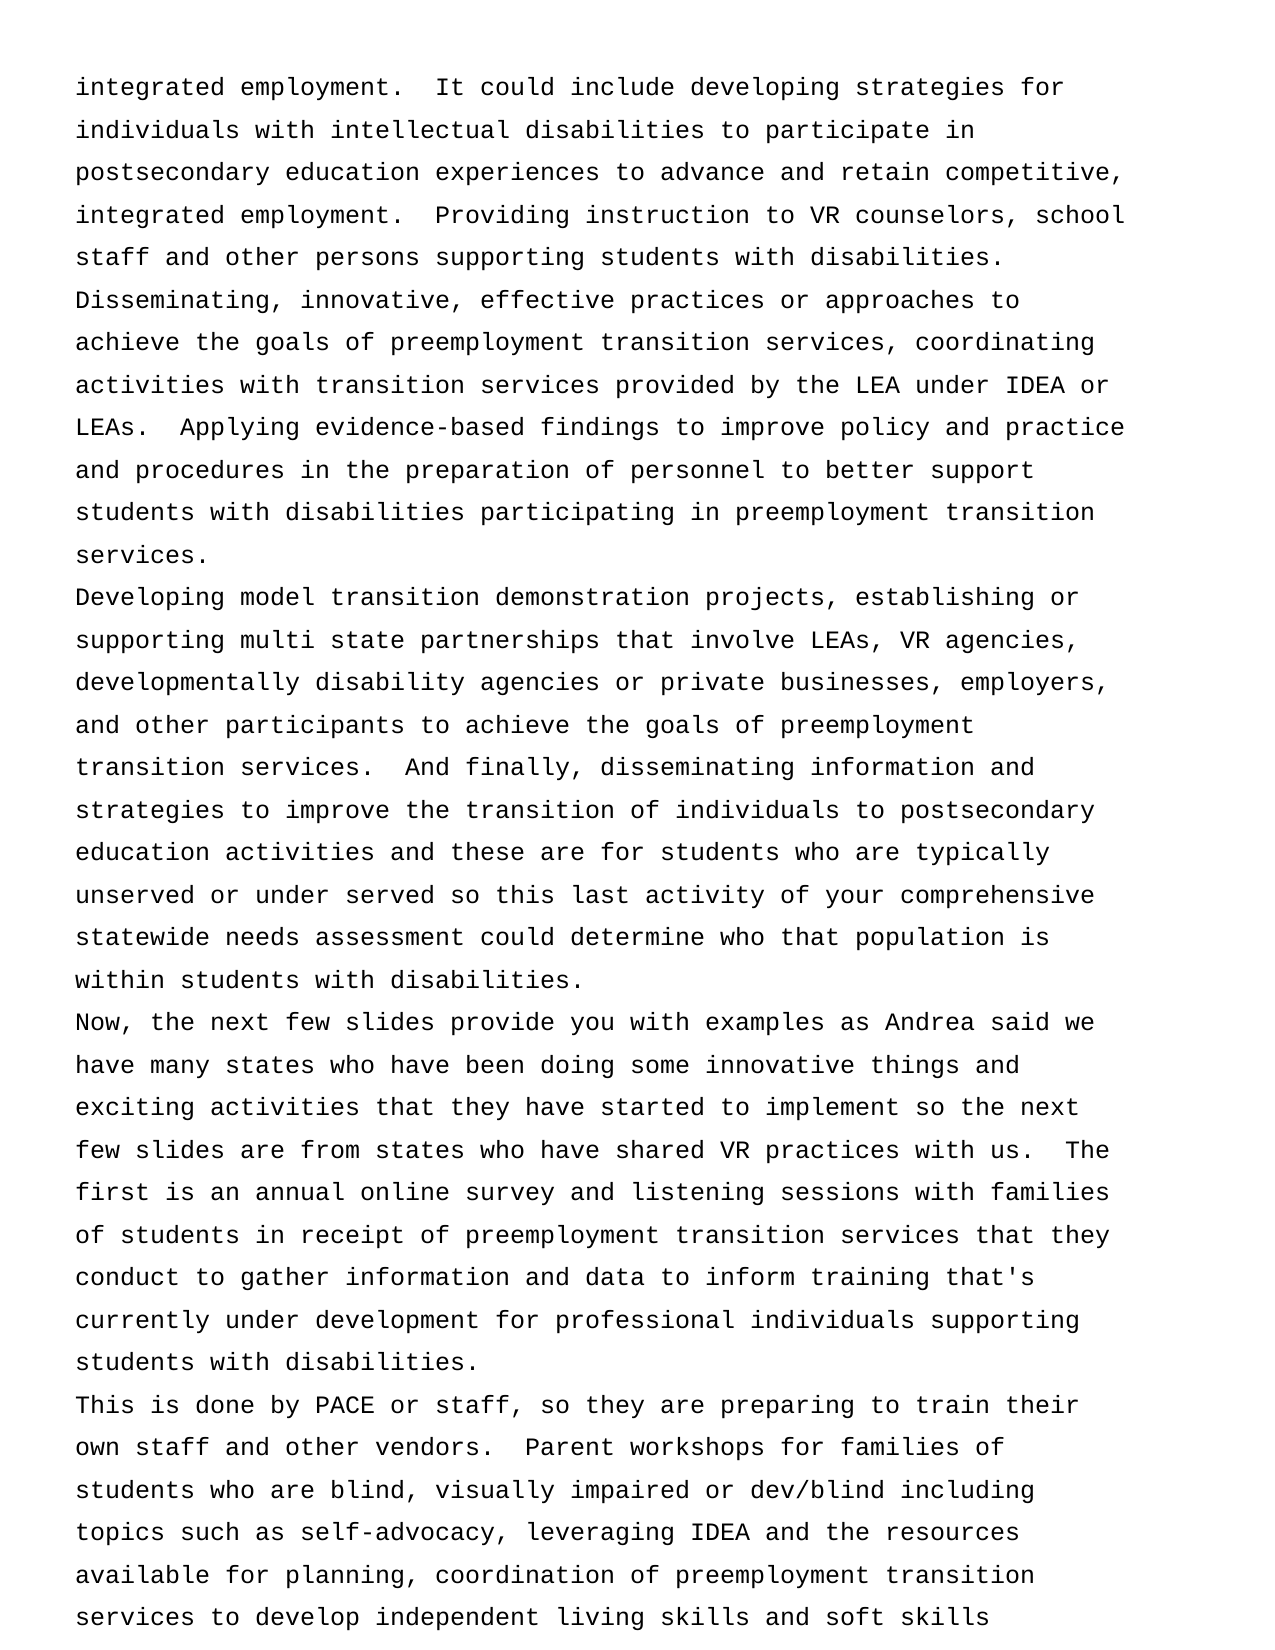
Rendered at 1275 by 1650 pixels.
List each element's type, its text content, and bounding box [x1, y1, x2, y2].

text Now, the next few slides provide you with examples as Andrea said we have many states who have been doing some innovative things and exciting activities that they have started to implement so the next few slides are from states who have shared VR practices with us. The first is an annual online survey and listening sessions with families of students in receipt of preemployment transition services that they conduct to gather information and data to inform training that's currently under development for professional individuals supporting students with disabilities. [75, 1010, 1125, 1378]
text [75, 75, 1125, 571]
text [75, 1392, 1125, 1633]
text Developing model transition demonstration projects, establishing or supporting multi state partnerships that involve LEAs, VR agencies, developmentally disability agencies or private businesses, employers, and other participants to achieve the goals of preemployment transition services. And finally, disseminating information and strategies to improve the transition of individuals to postsecondary education activities and these are for students who are typically unserved or under served so this last activity of your comprehensive statewide needs assessment could determine who that population is within students with disabilities. [75, 585, 1125, 996]
